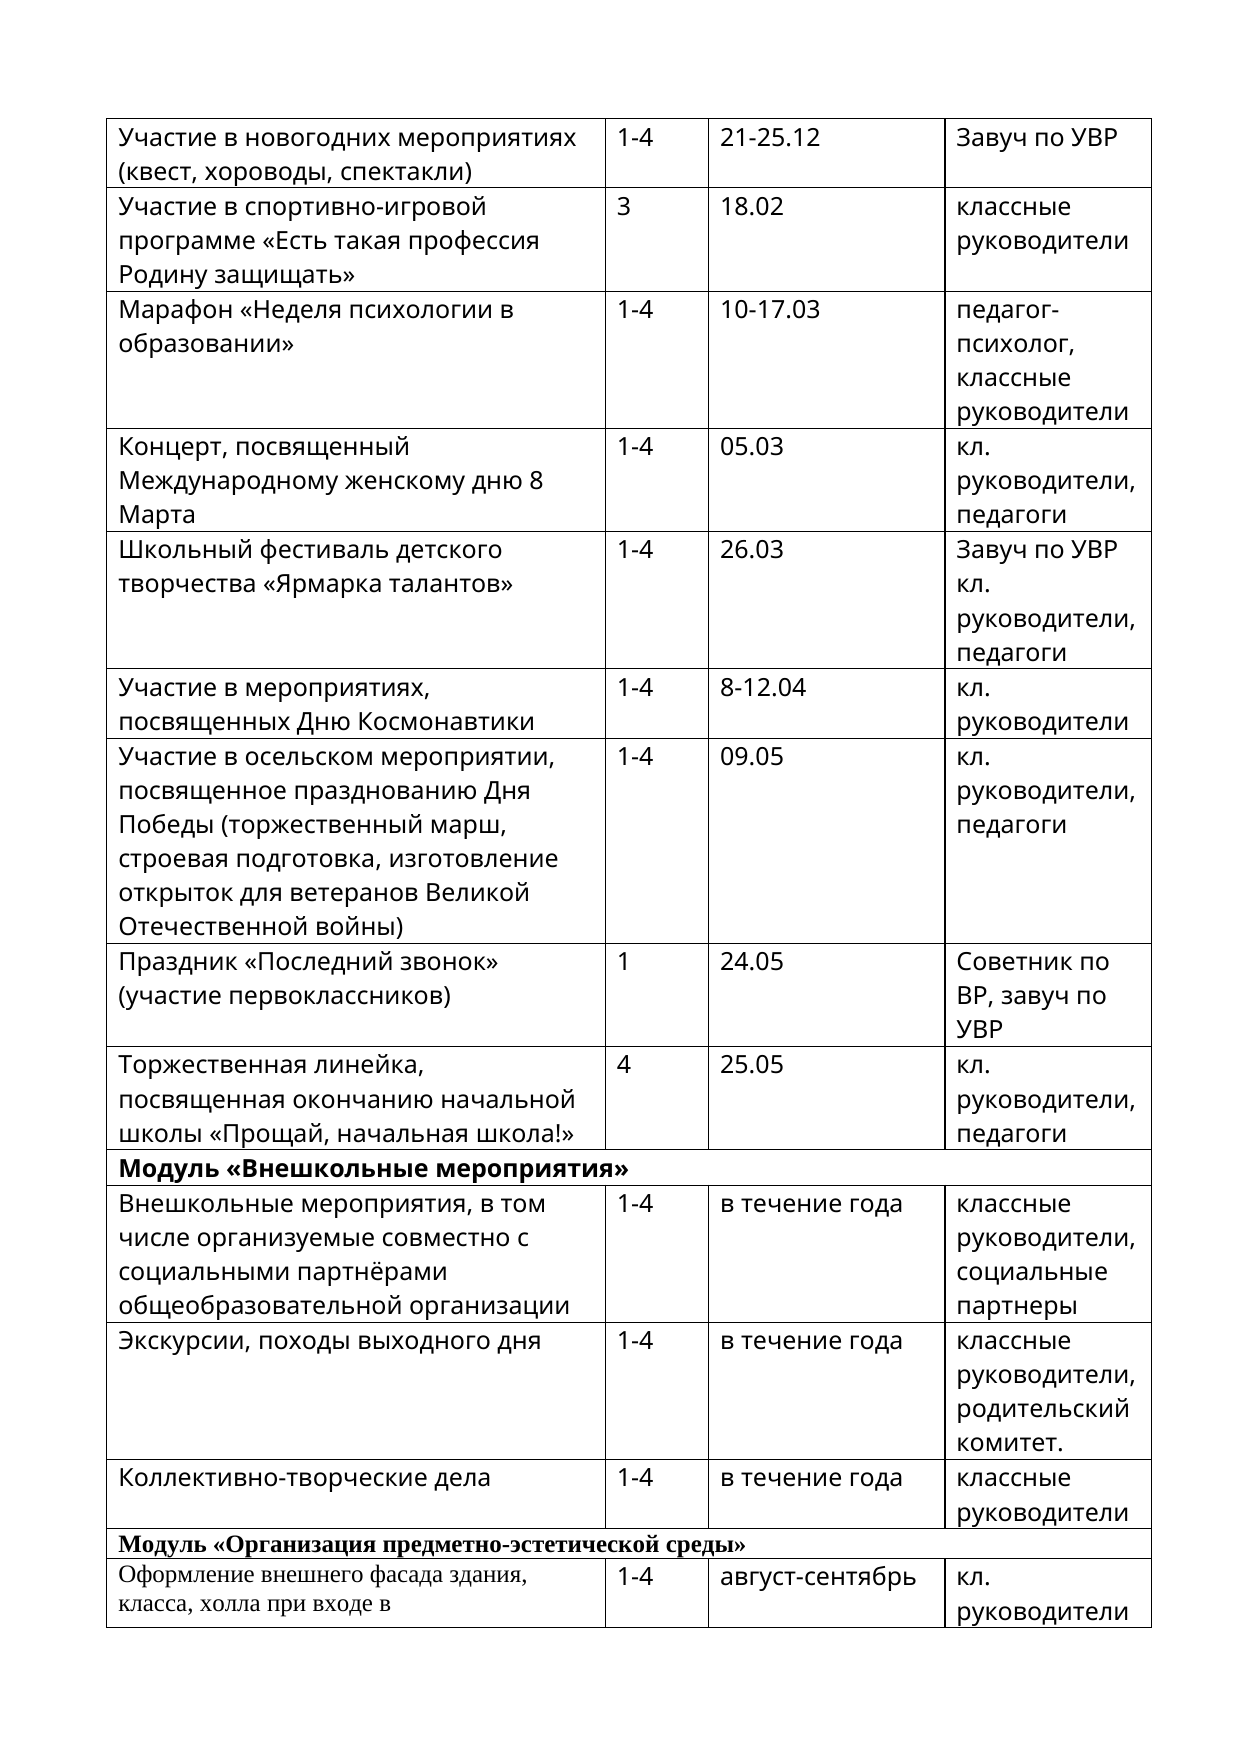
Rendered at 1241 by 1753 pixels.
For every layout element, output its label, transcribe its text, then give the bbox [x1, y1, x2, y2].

table_cell 1 [606, 944, 708, 1046]
table_cell Марафон «Неделя психологии в образовании» [107, 292, 605, 428]
table_cell Участие в осельском мероприятии, посвященное празднованию Дня Победы (торжественный марш, строевая подготовка, изготовление открыток для ветеранов Великой Отечественной войны) [107, 739, 605, 943]
table_cell Внешкольные мероприятия, в том числе организуемые совместно с социальными партнёрами общеобразовательной организации [107, 1186, 605, 1322]
table_cell Завуч по УВР кл. руководители, педагоги [946, 532, 1151, 668]
table_cell педагог-психолог, классные руководители [946, 292, 1151, 428]
table_cell классные руководители, родительский комитет. [946, 1323, 1151, 1459]
table_cell кл. руководители, педагоги [946, 739, 1151, 943]
table_cell 1-4 [606, 1323, 708, 1459]
table_cell 1-4 [606, 1186, 708, 1322]
table_cell в течение года [709, 1323, 944, 1459]
table_cell 1-4 [606, 1559, 708, 1627]
table_cell Коллективно-творческие дела [107, 1460, 605, 1528]
table_cell 4 [606, 1047, 708, 1149]
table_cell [107, 1559, 605, 1627]
table_cell Концерт, посвященный Международному женскому дню 8 Марта [107, 429, 605, 531]
table_cell 09.05 [709, 739, 944, 943]
table_cell классные руководители, социальные партнеры [946, 1186, 1151, 1322]
table_cell Праздник «Последний звонок» (участие первоклассников) [107, 944, 605, 1046]
table_cell в течение года [709, 1460, 944, 1528]
table_cell 21-25.12 [709, 119, 944, 187]
table_cell Советник по ВР, завуч по УВР [946, 944, 1151, 1046]
table_cell Участие в спортивно-игровой программе «Есть такая профессия Родину защищать» [107, 188, 605, 291]
table_cell кл. руководители, педагоги [946, 1047, 1151, 1149]
table_cell 1-4 [606, 119, 708, 187]
table_cell 1-4 [606, 669, 708, 737]
table_cell кл. руководители, педагоги [946, 429, 1151, 531]
table_cell Завуч по УВР [946, 119, 1151, 187]
table_cell 10-17.03 [709, 292, 944, 428]
table_cell Торжественная линейка, посвященная окончанию начальной школы «Прощай, начальная школа!» [107, 1047, 605, 1149]
table_cell 24.05 [709, 944, 944, 1046]
table_cell 26.03 [709, 532, 944, 668]
table_cell 25.05 [709, 1047, 944, 1149]
table_cell 1-4 [606, 292, 708, 428]
table_cell 3 [606, 188, 708, 291]
table_cell 05.03 [709, 429, 944, 531]
table_cell 1-4 [606, 1460, 708, 1528]
table_cell 1-4 [606, 429, 708, 531]
table_cell кл. руководители [946, 669, 1151, 737]
table_cell в течение года [709, 1186, 944, 1322]
table_cell Участие в мероприятиях, посвященных Дню Космонавтики [107, 669, 605, 737]
table_cell 1-4 [606, 739, 708, 943]
table_cell классные руководители [946, 1460, 1151, 1528]
table_cell кл. руководители [946, 1559, 1151, 1627]
table_cell 1-4 [606, 532, 708, 668]
table_cell Модуль «Внешкольные мероприятия» [107, 1150, 1151, 1184]
table_cell Школьный фестиваль детского творчества «Ярмарка талантов» [107, 532, 605, 668]
table_cell 18.02 [709, 188, 944, 291]
table_cell август-сентябрь [709, 1559, 944, 1627]
table_cell Модуль «Организация предметно-эстетической среды» [107, 1529, 1151, 1558]
table_cell 8-12.04 [709, 669, 944, 737]
table_cell Участие в новогодних мероприятиях (квест, хороводы, спектакли) [107, 119, 605, 187]
table_cell Экскурсии, походы выходного дня [107, 1323, 605, 1459]
table_cell классные руководители [946, 188, 1151, 291]
